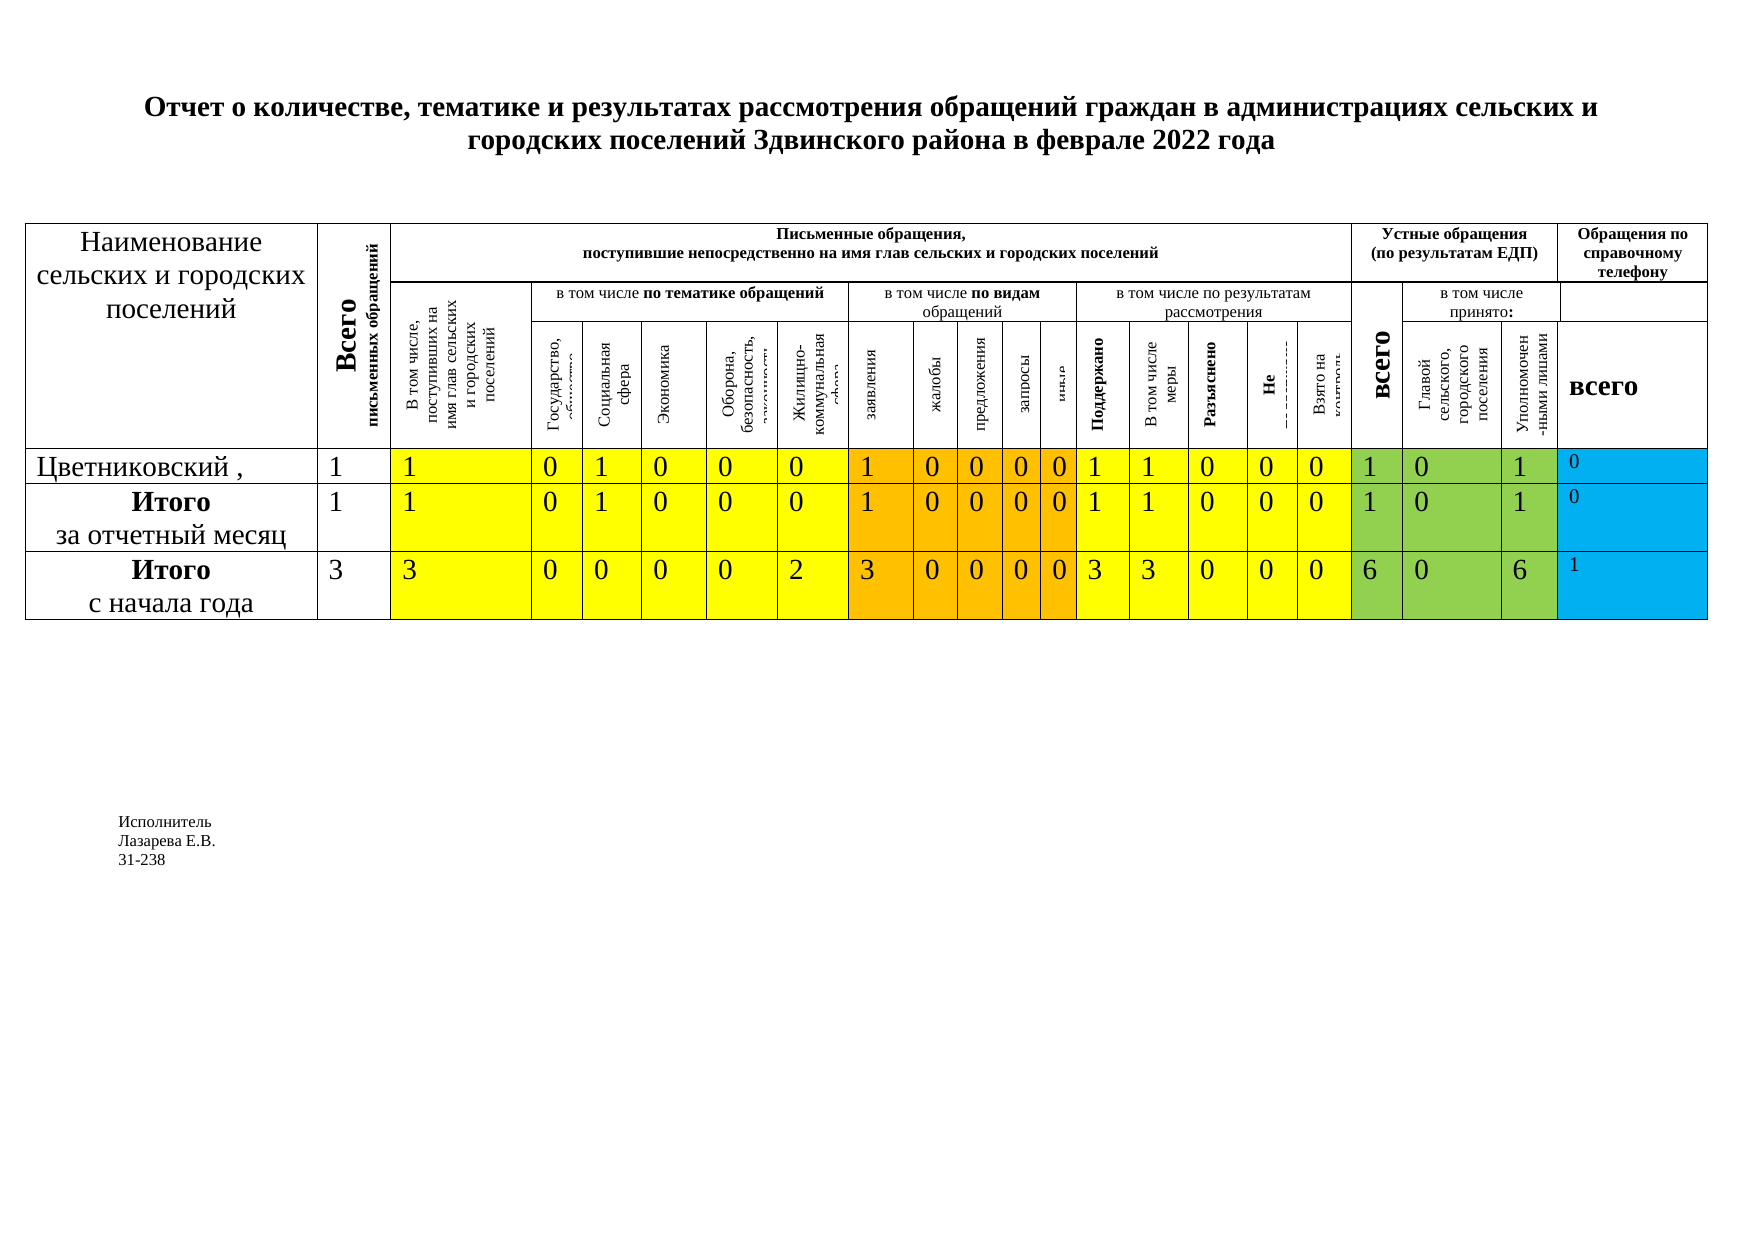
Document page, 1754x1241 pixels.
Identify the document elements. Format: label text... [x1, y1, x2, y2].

table_cell 0 [1298, 552, 1351, 619]
table_cell в том числе по тематике обращений [532, 283, 848, 321]
table_cell 1 [1352, 484, 1402, 551]
table_cell запросы [1003, 322, 1040, 448]
table_cell Поддержано [1077, 322, 1129, 448]
table_cell 0 [958, 552, 1002, 619]
table_cell 1 [318, 449, 390, 483]
table_cell 0 [1189, 552, 1247, 619]
table_cell Итого за отчетный месяц [26, 484, 317, 551]
table_cell 1 [1352, 449, 1402, 483]
table_cell иные [1041, 322, 1076, 448]
table_cell 0 [1041, 449, 1076, 483]
table_cell Не поддержано [1248, 322, 1297, 448]
table_cell Жилищно-коммунальная сфера [778, 322, 848, 448]
table_cell 0 [1189, 449, 1247, 483]
table_cell 0 [642, 552, 706, 619]
table_cell 1 [318, 484, 390, 551]
text Исполнитель [118, 812, 1636, 831]
table_cell 0 [778, 484, 848, 551]
table_cell 0 [1248, 449, 1297, 483]
table_cell 1 [849, 484, 913, 551]
table_cell в том числе по видам обращений [849, 283, 1076, 321]
table_cell 0 [532, 449, 582, 483]
table_cell 0 [707, 449, 777, 483]
table_cell 0 [1403, 484, 1501, 551]
table_cell 1 [1130, 484, 1188, 551]
table_cell заявления [849, 322, 913, 448]
table_cell 1 [1502, 484, 1557, 551]
table_cell Взято на контроль [1298, 322, 1351, 448]
table_cell 0 [958, 449, 1002, 483]
table_cell 3 [1077, 552, 1129, 619]
table_cell 0 [583, 552, 641, 619]
text Лазарева Е.В. [118, 831, 1636, 850]
table_cell 0 [1041, 552, 1076, 619]
table_cell 0 [1558, 484, 1707, 551]
table_cell 0 [1248, 484, 1297, 551]
table_cell 0 [1403, 552, 1501, 619]
table_cell 0 [1003, 552, 1040, 619]
table_cell В том числе меры приняты [1130, 322, 1188, 448]
table_cell 3 [849, 552, 913, 619]
table_cell 0 [1403, 449, 1501, 483]
table_cell 0 [1189, 484, 1247, 551]
table_cell 3 [391, 552, 531, 619]
table_cell 1 [391, 484, 531, 551]
table_cell предложения [958, 322, 1002, 448]
text 31-238 [118, 850, 1636, 869]
table_cell Экономика [642, 322, 706, 448]
table_cell Итого с начала года [26, 552, 317, 619]
table_cell 0 [1248, 552, 1297, 619]
table_cell 0 [914, 484, 957, 551]
table_cell 0 [642, 484, 706, 551]
table_cell 0 [914, 552, 957, 619]
table_cell 0 [532, 552, 582, 619]
table_cell 0 [1003, 449, 1040, 483]
table_cell 1 [849, 449, 913, 483]
table_cell 0 [707, 484, 777, 551]
table_cell Социальная сфера [583, 322, 641, 448]
table_cell 0 [958, 484, 1002, 551]
table_cell 6 [1502, 552, 1557, 619]
table_cell 1 [1077, 449, 1129, 483]
table_cell Уполномочен-ными лицами [1502, 322, 1557, 448]
table_cell 1 [583, 484, 641, 551]
table_cell Цветниковский , [26, 449, 317, 483]
table_cell 0 [1041, 484, 1076, 551]
table_cell 1 [1077, 484, 1129, 551]
table_cell Государство, общество, политика [532, 322, 582, 448]
table_cell всего [1558, 322, 1707, 448]
table_cell Разъяснено [1189, 322, 1247, 448]
table_cell жалобы [914, 322, 957, 448]
table_header Всего письменных обращений [318, 224, 390, 448]
table_cell 3 [318, 552, 390, 619]
table_cell 0 [1003, 484, 1040, 551]
table_cell Главой сельского, городского поселения [1403, 322, 1501, 448]
table_cell В том числе, поступивших на имя глав сельских и городских поселений [391, 283, 531, 448]
table_cell 0 [1298, 484, 1351, 551]
table_cell в том числе принято: [1403, 283, 1560, 321]
table_cell 0 [914, 449, 957, 483]
table_cell 1 [1558, 552, 1707, 619]
table_header Обращения по справочному телефону [1558, 224, 1707, 281]
text Отчет о количестве, тематике и результатах рассмотрения обращений граждан в администрациях сельских и городских поселений Здвинского района в феврале 2022 года [118, 89, 1624, 156]
table_cell 1 [1130, 449, 1188, 483]
table_header Письменные обращения, поступившие непосредственно на имя глав сельских и городских поселений [391, 224, 1351, 281]
table_header Наименование сельских и городских поселений [26, 224, 317, 448]
table_cell 0 [1298, 449, 1351, 483]
table_header Устные обращения (по результатам ЕДП) [1352, 224, 1557, 281]
table_cell 6 [1352, 552, 1402, 619]
table_cell 2 [778, 552, 848, 619]
table_cell 1 [1502, 449, 1557, 483]
table_cell 3 [1130, 552, 1188, 619]
table_cell 0 [778, 449, 848, 483]
table_cell 0 [532, 484, 582, 551]
table_cell 0 [642, 449, 706, 483]
table_cell 1 [391, 449, 531, 483]
table_cell в том числе по результатам рассмотрения [1077, 283, 1351, 321]
table_cell всего [1352, 283, 1402, 448]
table_cell Оборона, безопасность, законность [707, 322, 777, 448]
table_cell 1 [583, 449, 641, 483]
table_cell [1561, 283, 1707, 321]
table_cell 0 [707, 552, 777, 619]
table_cell 0 [1558, 449, 1707, 483]
